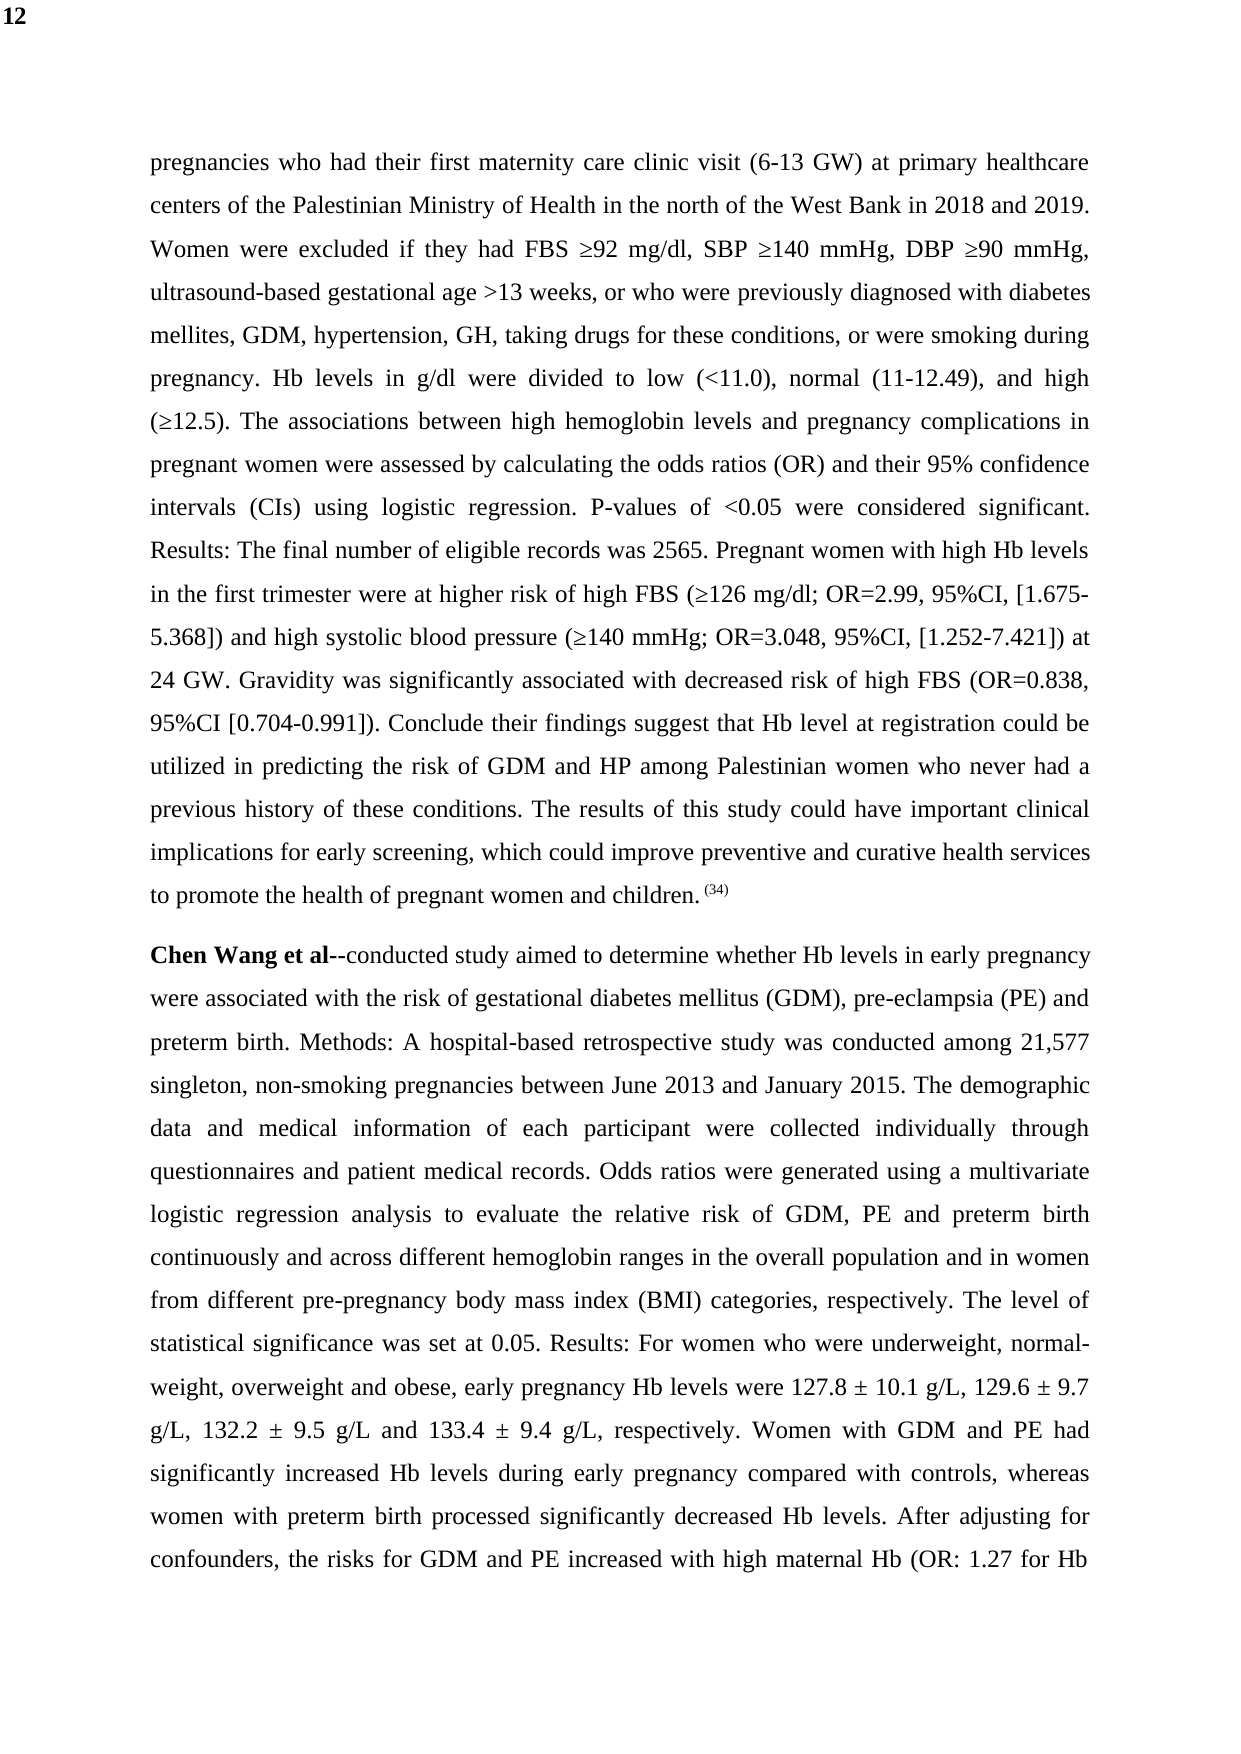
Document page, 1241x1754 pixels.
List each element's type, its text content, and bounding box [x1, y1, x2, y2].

text Chen Wang et al--conducted study aimed to determine whether Hb levels in early pregnancy were associated with the risk of gestational diabetes mellitus (GDM), pre-eclampsia (PE) and preterm birth. Methods: A hospital-based retrospective study was conducted among 21,577 singleton, non-smoking pregnancies between June 2013 and January 2015. The demographic data and medical information of each participant were collected individually through questionnaires and patient medical records. Odds ratios were generated using a multivariate logistic regression analysis to evaluate the relative risk of GDM, PE and preterm birth continuously and across different hemoglobin ranges in the overall population and in women from different pre-pregnancy body mass index (BMI) categories, respectively. The level of statistical significance was set at 0.05. Results: For women who were underweight, normal- weight, overweight and obese, early pregnancy Hb levels were 127.8 ± 10.1 g/L, 129.6 ± 9.7 g/L, 132.2 ± 9.5 g/L and 133.4 ± 9.4 g/L, respectively. Women with GDM and PE had significantly increased Hb levels during early pregnancy compared with controls, whereas women with preterm birth processed significantly decreased Hb levels. After adjusting for confounders, the risks for GDM and PE increased with high maternal Hb (OR: 1.27 for Hb [150, 940, 1091, 1573]
text pregnancies who had their first maternity care clinic visit (6-13 GW) at primary healthcare centers of the Palestinian Ministry of Health in the north of the West Bank in 2018 and 2019. Women were excluded if they had FBS ≥92 mg/dl, SBP ≥140 mmHg, DBP ≥90 mmHg, ultrasound-based gestational age >13 weeks, or who were previously diagnosed with diabetes mellites, GDM, hypertension, GH, taking drugs for these conditions, or were smoking during pregnancy. Hb levels in g/dl were divided to low (<11.0), normal (11-12.49), and high (≥12.5). The associations between high hemoglobin levels and pregnancy complications in pregnant women were assessed by calculating the odds ratios (OR) and their 95% confidence intervals (CIs) using logistic regression. P-values of <0.05 were considered significant. Results: The final number of eligible records was 2565. Pregnant women with high Hb levels in the first trimester were at higher risk of high FBS (≥126 mg/dl; OR=2.99, 95%CI, [1.675- 5.368]) and high systolic blood pressure (≥140 mmHg; OR=3.048, 95%CI, [1.252-7.421]) at 24 GW. Gravidity was significantly associated with decreased risk of high FBS (OR=0.838, 95%CI [0.704-0.991]). Conclude their findings suggest that Hb level at registration could be utilized in predicting the risk of GDM and HP among Palestinian women who never had a previous history of these conditions. The results of this study could have important clinical implications for early screening, which could improve preventive and curative health services to promote the health of pregnant women and children. (34) [150, 147, 1091, 909]
